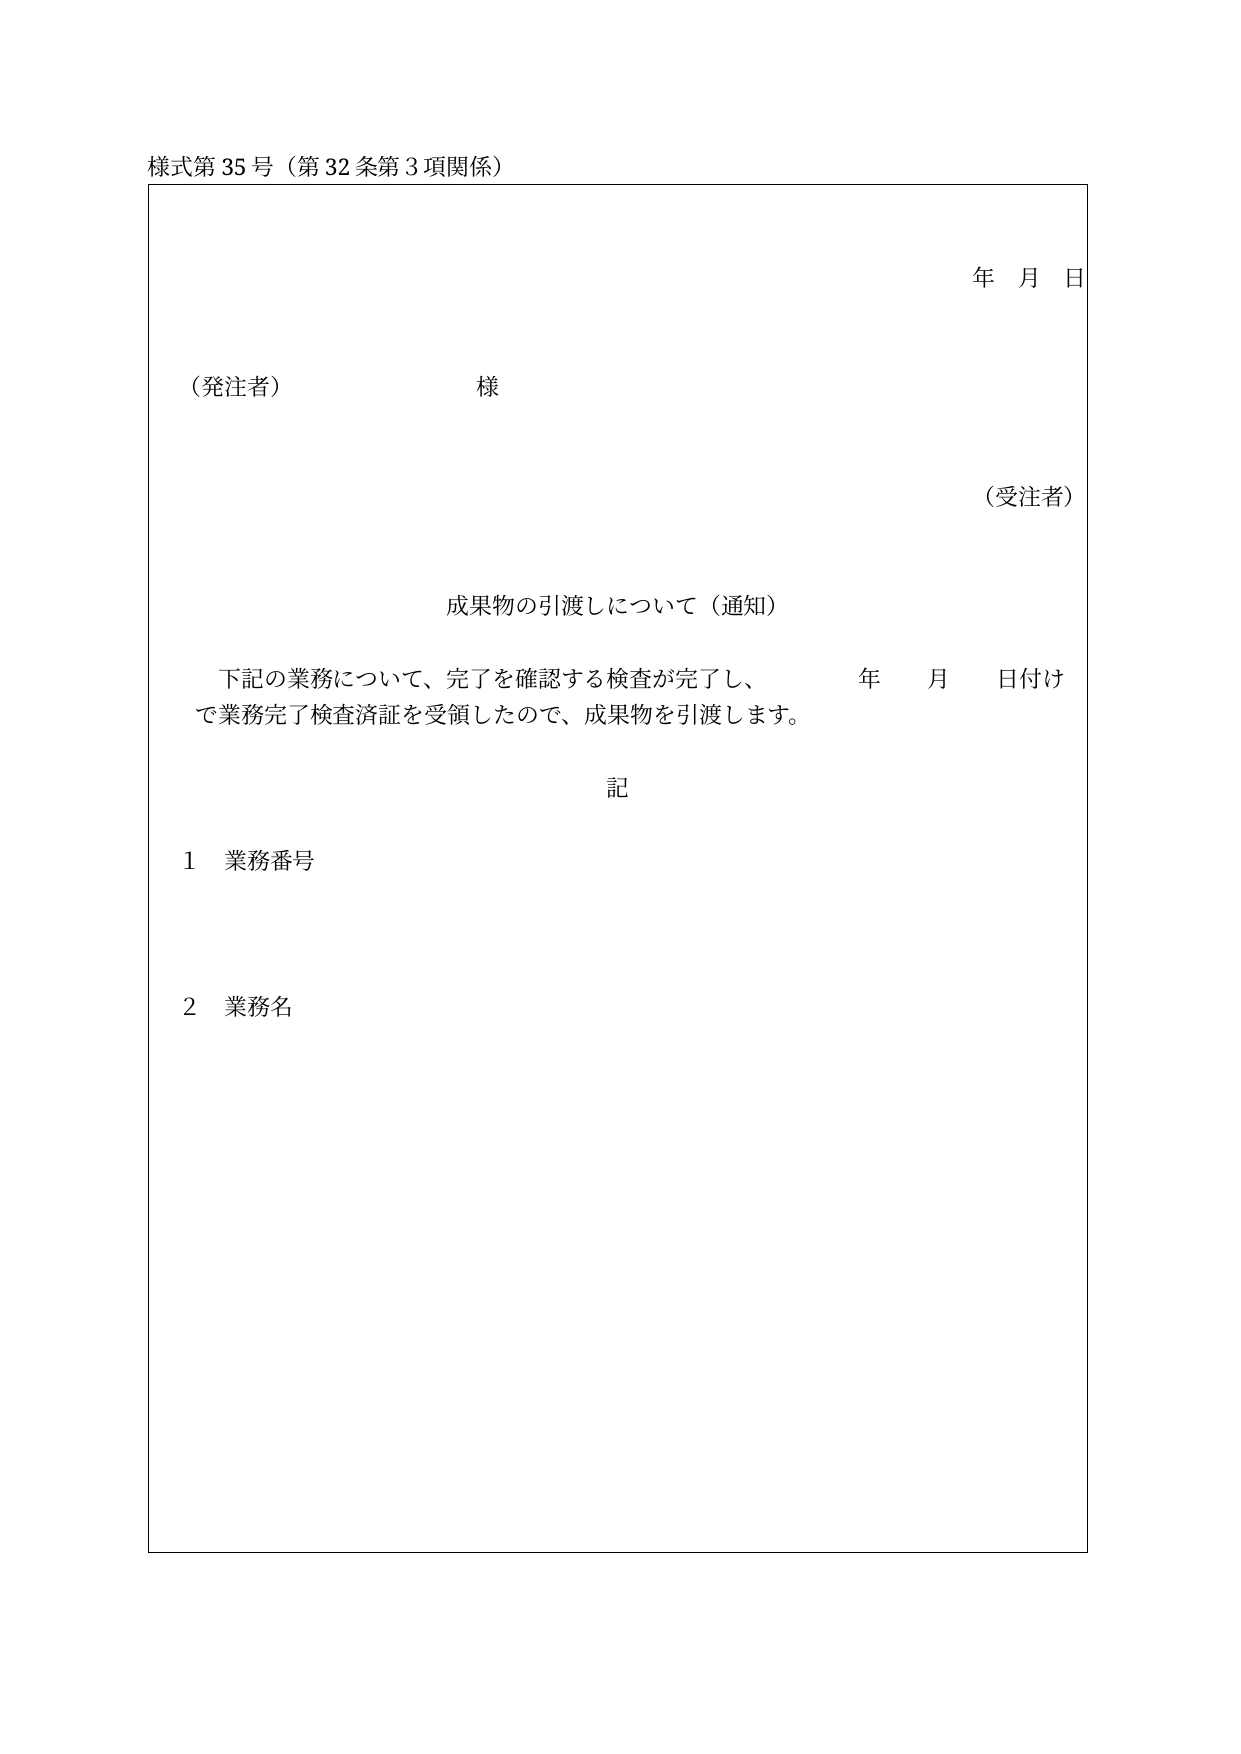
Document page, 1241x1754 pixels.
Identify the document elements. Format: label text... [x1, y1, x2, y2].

table_header 年 月 日 （発注者） 様 （受注者） 成果物の引渡しについて（通知） 下記の業務について、完了を確認する検査が完了し、 年 月 日付け で業務完了検査済証を受領したので、成果物を引渡します。 記 １ 業務番号 ２ 業務名 [149, 185, 1087, 1552]
text 様式第35号（第32条第３項関係） [148, 148, 1092, 184]
